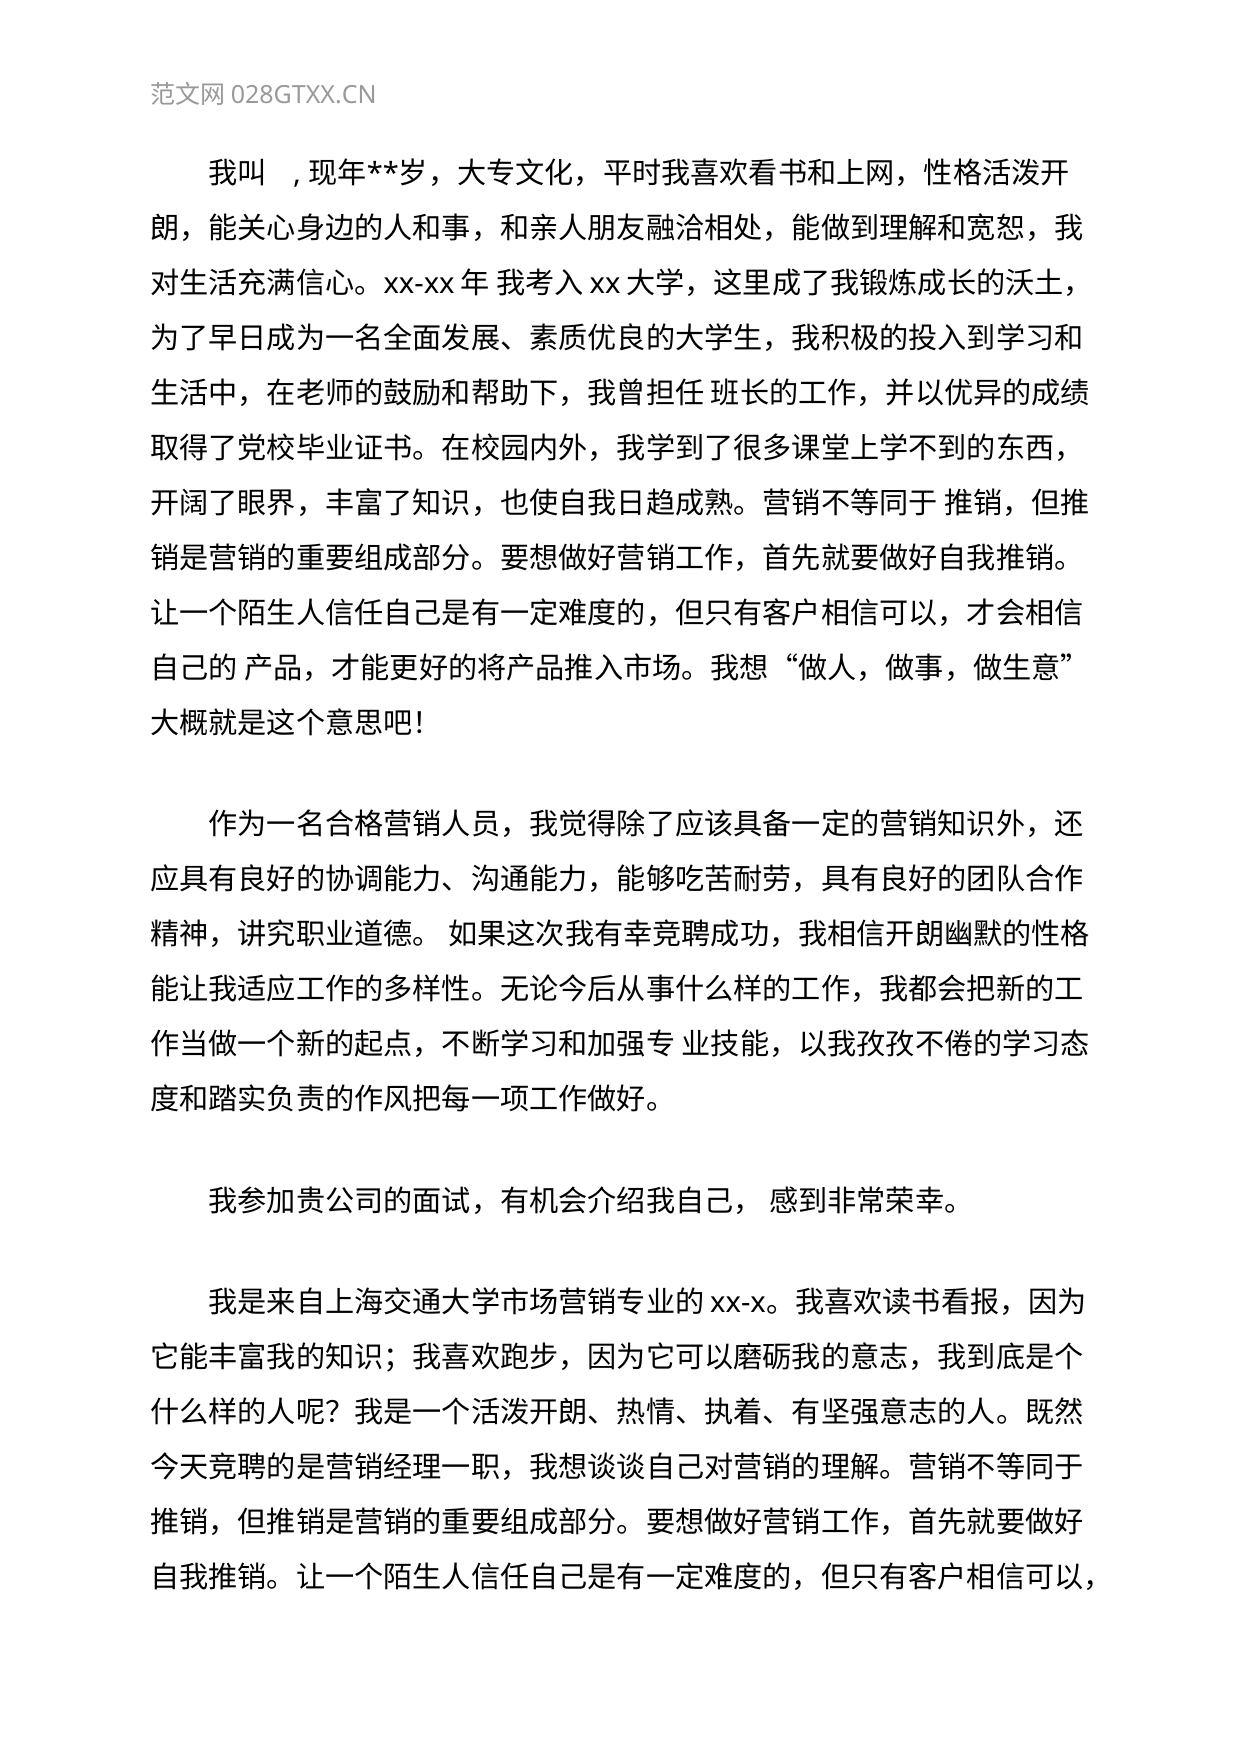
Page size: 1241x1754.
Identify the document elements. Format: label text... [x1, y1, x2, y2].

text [150, 1279, 1090, 1596]
text 作为一名合格营销人员，我觉得除了应该具备一定的营销知识外，还应具有良好的协调能力、沟通能力，能够吃苦耐劳，具有良好的团队合作精神，讲究职业道德。 如果这次我有幸竞聘成功，我相信开朗幽默的性格能让我适应工作的多样性。无论今后从事什么样的工作，我都会把新的工作当做一个新的起点，不断学习和加强专 业技能，以我孜孜不倦的学习态度和踏实负责的作风把每一项工作做好。 [150, 801, 1090, 1118]
text 我叫 , 现年**岁，大专文化，平时我喜欢看书和上网，性格活泼开朗，能关心身边的人和事，和亲人朋友融洽相处，能做到理解和宽恕，我对生活充满信心。xx-xx年 我考入xx大学，这里成了我锻炼成长的沃土，为了早日成为一名全面发展、素质优良的大学生，我积极的投入到学习和生活中，在老师的鼓励和帮助下，我曾担任 班长的工作，并以优异的成绩取得了党校毕业证书。在校园内外，我学到了很多课堂上学不到的东西，开阔了眼界，丰富了知识，也使自我日趋成熟。营销不等同于 推销，但推销是营销的重要组成部分。要想做好营销工作，首先就要做好自我推销。让一个陌生人信任自己是有一定难度的，但只有客户相信可以，才会相信自己的 产品，才能更好的将产品推入市场。我想“做人，做事，做生意”大概就是这个意思吧！ [150, 150, 1090, 741]
text 我参加贵公司的面试，有机会介绍我自己， 感到非常荣幸。 [150, 1177, 1090, 1219]
